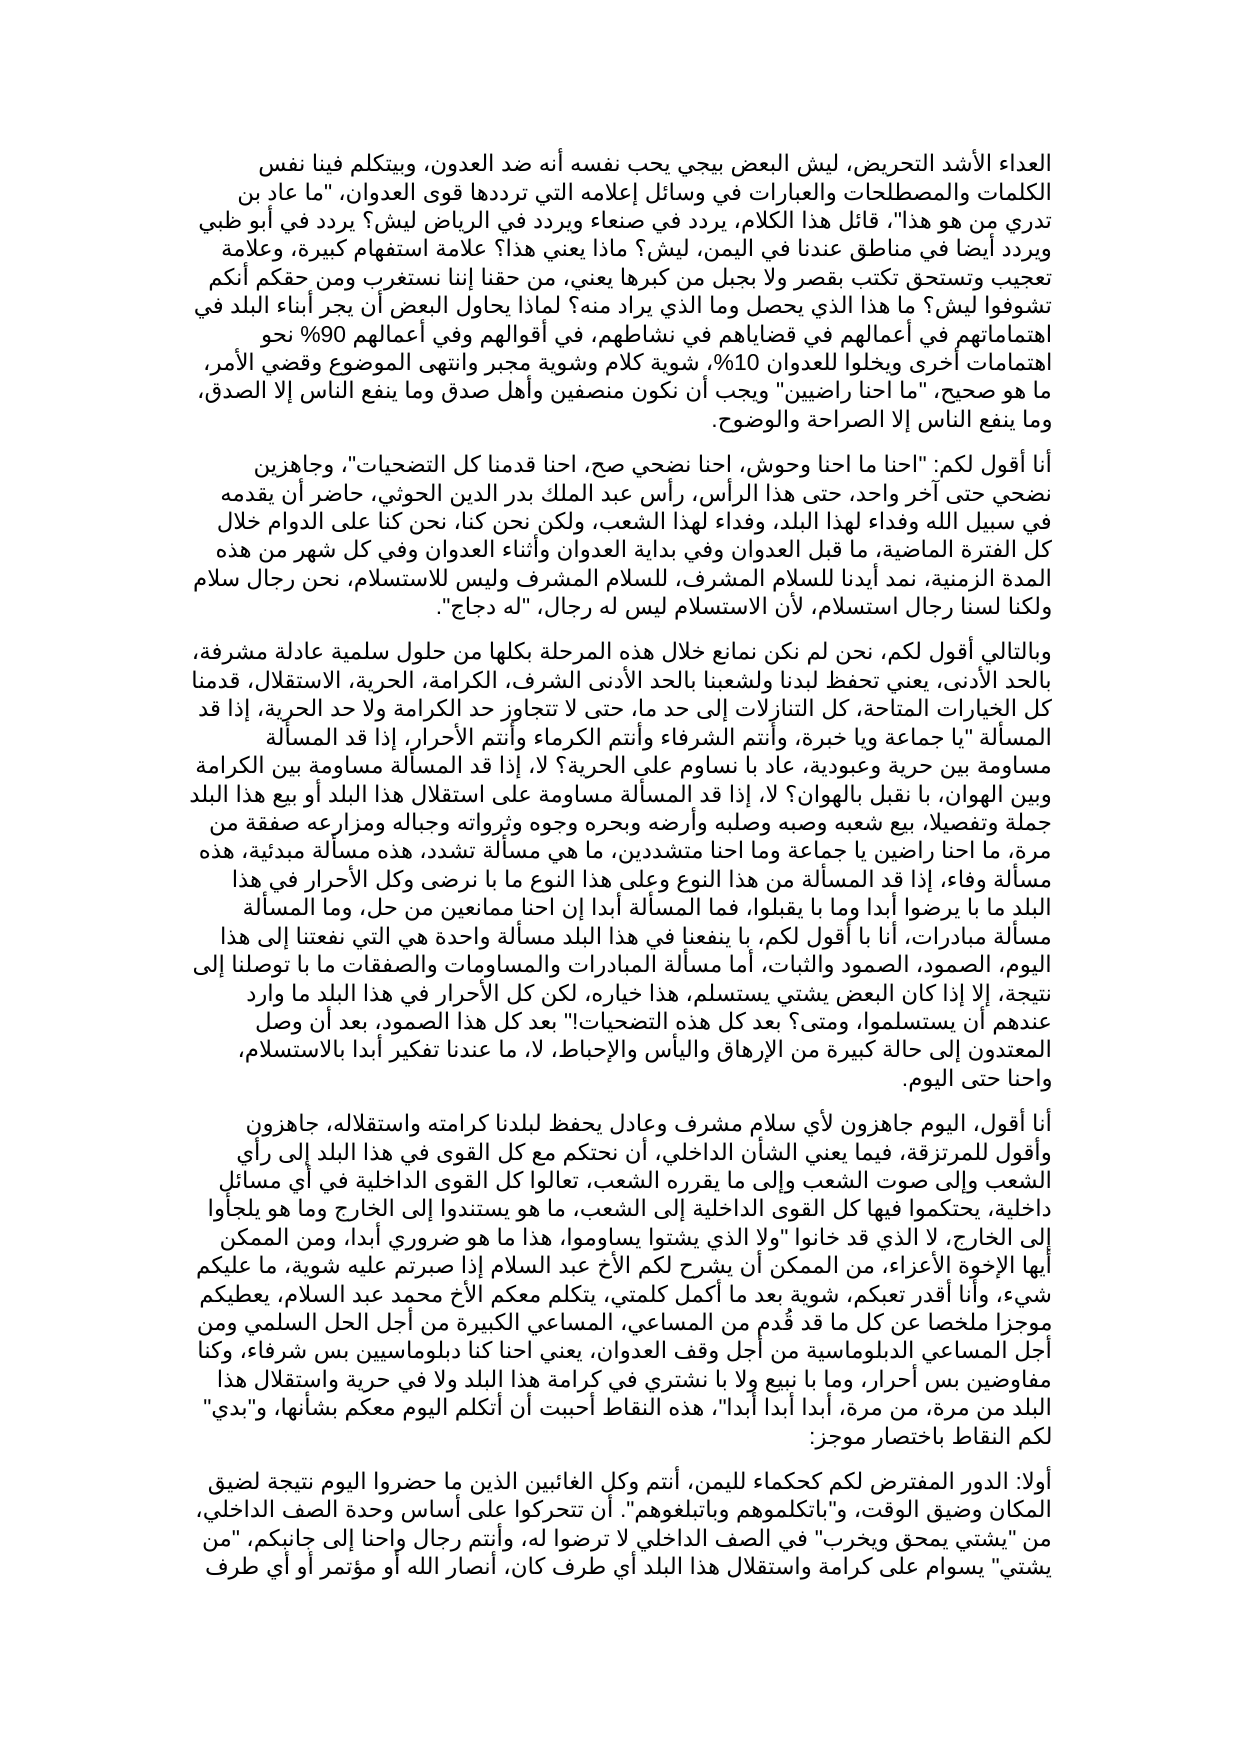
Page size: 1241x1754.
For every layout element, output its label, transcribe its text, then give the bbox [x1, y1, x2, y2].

text أنا أقول لكم: "احنا ما احنا وحوش، احنا نضحي صح، احنا قدمنا كل التضحيات"، وجاهزين نضحي حتى آخر واحد، حتى هذا الرأس، رأس عبد الملك بدر الدين الحوثي، حاضر أن يقدمه في سبيل الله وفداء لهذا البلد، وفداء لهذا الشعب، ولكن نحن كنا، نحن كنا على الدوام خلال كل الفترة الماضية، ما قبل العدوان وفي بداية العدوان وأثناء العدوان وفي كل شهر من هذه المدة الزمنية، نمد أيدنا للسلام المشرف، للسلام المشرف وليس للاستسلام، نحن رجال سلام ولكنا لسنا رجال استسلام، لأن الاستسلام ليس له رجال، "له دجاج". [187, 451, 1053, 619]
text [187, 150, 1053, 432]
text وبالتالي أقول لكم، نحن لم نكن نمانع خلال هذه المرحلة بكلها من حلول سلمية عادلة مشرفة، بالحد الأدنى، يعني تحفظ لبدنا ولشعبنا بالحد الأدنى الشرف، الكرامة، الحرية، الاستقلال، قدمنا كل الخيارات المتاحة، كل التنازلات إلى حد ما، حتى لا تتجاوز حد الكرامة ولا حد الحرية، إذا قد المسألة "يا جماعة ويا خبرة، وأنتم الشرفاء وأنتم الكرماء وأنتم الأحرار، إذا قد المسألة مساومة بين حرية وعبودية، عاد با نساوم على الحرية؟ لا، إذا قد المسألة مساومة بين الكرامة وبين الهوان، با نقبل بالهوان؟ لا، إذا قد المسألة مساومة على استقلال هذا البلد أو بيع هذا البلد جملة وتفصيلا، بيع شعبه وصبه وصلبه وأرضه وبحره وجوه وثرواته وجباله ومزارعه صفقة من مرة، ما احنا راضين يا جماعة وما احنا متشددين، ما هي مسألة تشدد، هذه مسألة مبدئية، هذه مسألة وفاء، إذا قد المسألة من هذا النوع وعلى هذا النوع ما با نرضى وكل الأحرار في هذا البلد ما با يرضوا أبدا وما با يقبلوا، فما المسألة أبدا إن احنا ممانعين من حل، وما المسألة مسألة مبادرات، أنا با أقول لكم، با ينفعنا في هذا البلد مسألة واحدة هي التي نفعتنا إلى هذا اليوم، الصمود، الصمود والثبات، أما مسألة المبادرات والمساومات والصفقات ما با توصلنا إلى نتيجة، إلا إذا كان البعض يشتي يستسلم، هذا خياره، لكن كل الأحرار في هذا البلد ما وارد عندهم أن يستسلموا، ومتى؟ بعد كل هذه التضحيات!" بعد كل هذا الصمود، بعد أن وصل المعتدون إلى حالة كبيرة من الإرهاق واليأس والإحباط، لا، ما عندنا تفكير أبدا بالاستسلام، واحنا حتى اليوم. [187, 638, 1053, 1091]
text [187, 1468, 1053, 1579]
text أنا أقول، اليوم جاهزون لأي سلام مشرف وعادل يحفظ لبلدنا كرامته واستقلاله، جاهزون وأقول للمرتزقة، فيما يعني الشأن الداخلي، أن نحتكم مع كل القوى في هذا البلد إلى رأي الشعب وإلى صوت الشعب وإلى ما يقرره الشعب، تعالوا كل القوى الداخلية في أي مسائل داخلية، يحتكموا فيها كل القوى الداخلية إلى الشعب، ما هو يستندوا إلى الخارج وما هو يلجأوا إلى الخارج، لا الذي قد خانوا "ولا الذي يشتوا يساوموا، هذا ما هو ضروري أبدا، ومن الممكن أيها الإخوة الأعزاء، من الممكن أن يشرح لكم الأخ عبد السلام إذا صبرتم عليه شوية، ما عليكم شيء، وأنا أقدر تعبكم، شوية بعد ما أكمل كلمتي، يتكلم معكم الأخ محمد عبد السلام، يعطيكم موجزا ملخصا عن كل ما قد قُدم من المساعي، المساعي الكبيرة من أجل الحل السلمي ومن أجل المساعي الدبلوماسية من أجل وقف العدوان، يعني احنا كنا دبلوماسيين بس شرفاء، وكنا مفاوضين بس أحرار، وما با نبيع ولا با نشتري في كرامة هذا البلد ولا في حرية واستقلال هذا البلد من مرة، من مرة، أبدا أبدا أبدا"، هذه النقاط أحببت أن أتكلم اليوم معكم بشأنها، و"بدي" لكم النقاط باختصار موجز: [187, 1110, 1053, 1449]
